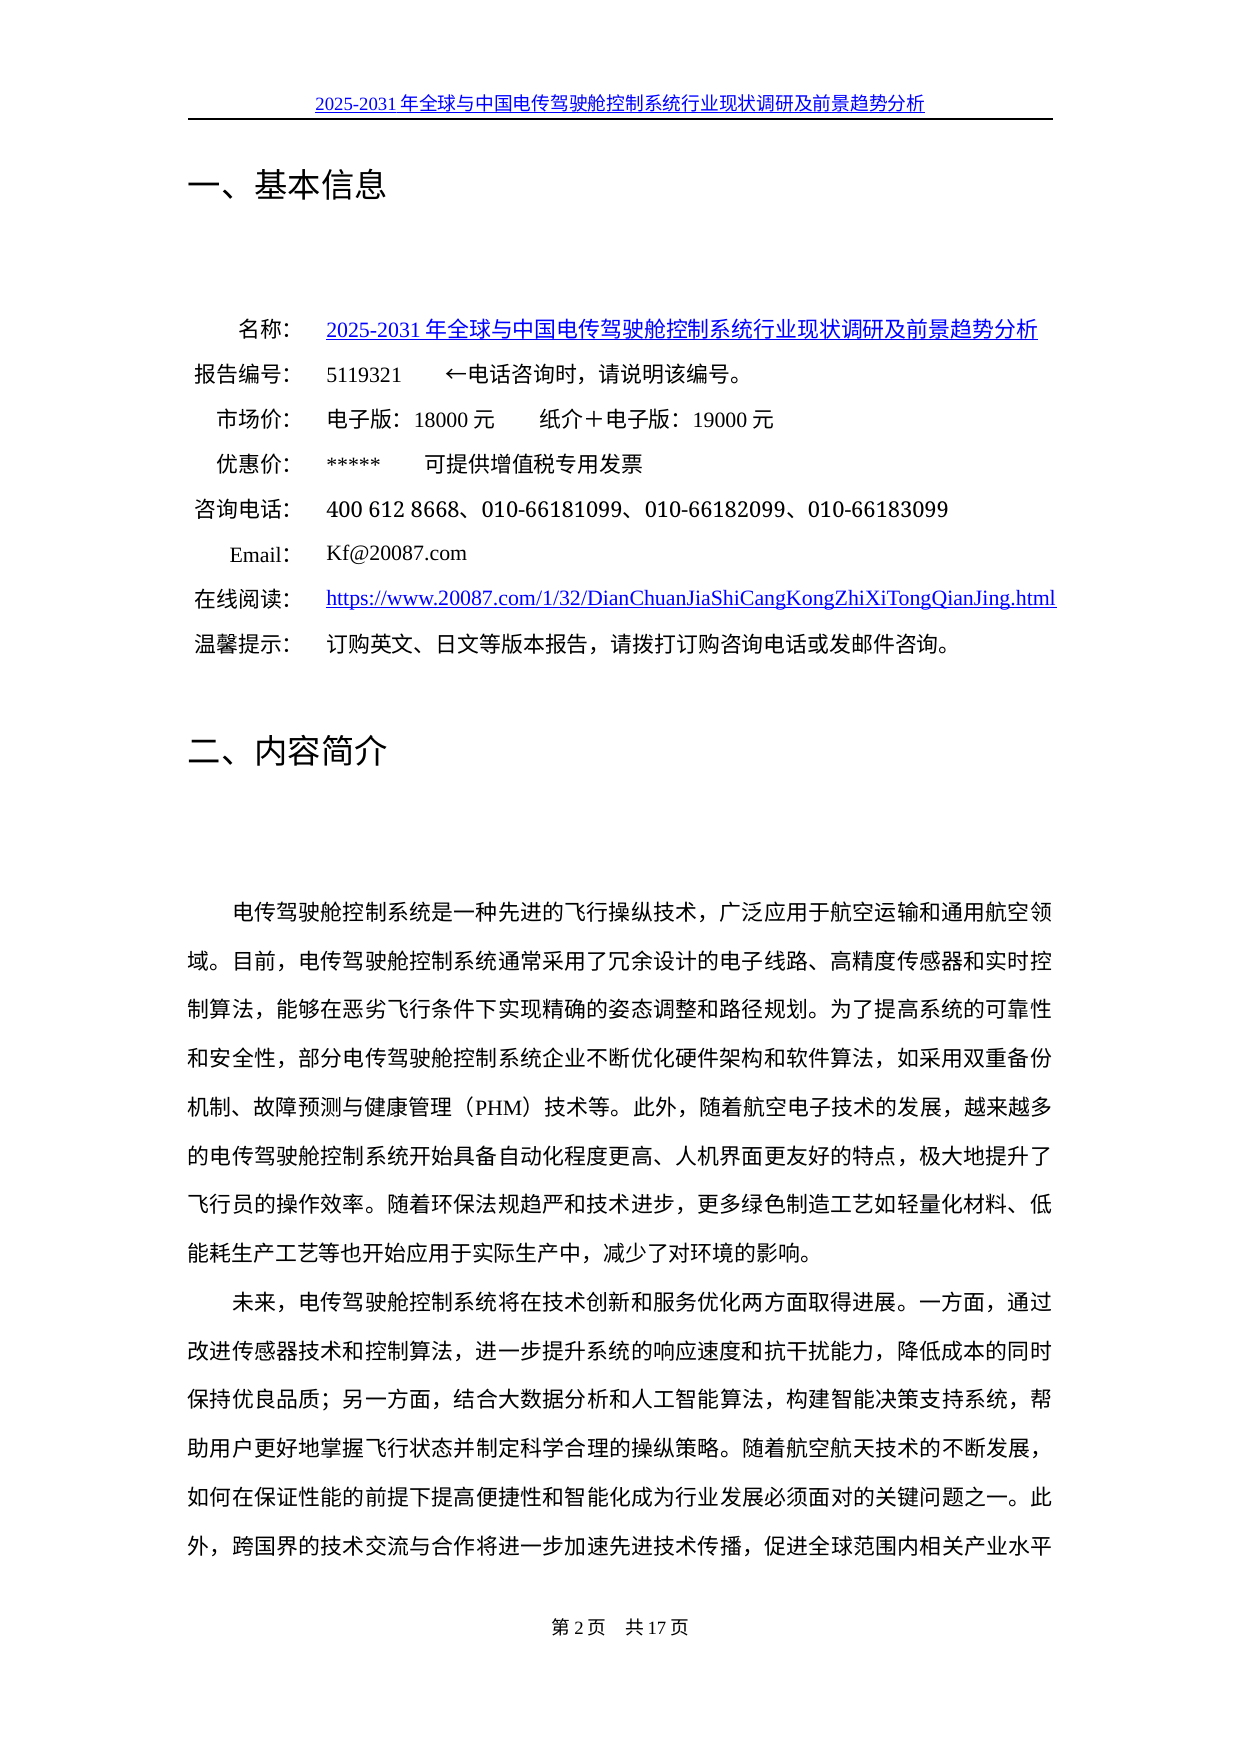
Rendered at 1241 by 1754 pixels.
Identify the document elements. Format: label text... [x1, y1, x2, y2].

title 一、基本信息 [187, 150, 1053, 215]
table_cell ***** 可提供增值税专用发票 [315, 447, 1073, 492]
table_cell 电子版：18000 元 纸介＋电子版：19000 元 [315, 402, 1073, 447]
title 二、内容简介 [187, 717, 1053, 782]
table_cell [315, 582, 1073, 627]
table_header 名称： [167, 312, 315, 357]
table_cell 市场价： [167, 402, 315, 447]
table_cell 温馨提示： [167, 627, 315, 672]
table_cell 优惠价： [167, 447, 315, 492]
table_cell Kf@20087.com [315, 537, 1073, 582]
table_cell 咨询电话： [167, 492, 315, 537]
table_cell 订购英文、日文等版本报告，请拨打订购咨询电话或发邮件咨询。 [315, 627, 1073, 672]
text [187, 894, 1053, 1561]
table_cell 报告编号： [167, 357, 315, 402]
table_cell 在线阅读： [167, 582, 315, 627]
table_cell 400 612 8668、010-66181099、010-66182099、010-66183099 [315, 492, 1073, 537]
table_cell Email： [167, 537, 315, 582]
table_header 2025-2031年全球与中国电传驾驶舱控制系统行业现状调研及前景趋势分析 [315, 312, 1073, 357]
table_cell 5119321 ←电话咨询时，请说明该编号。 [315, 357, 1073, 402]
